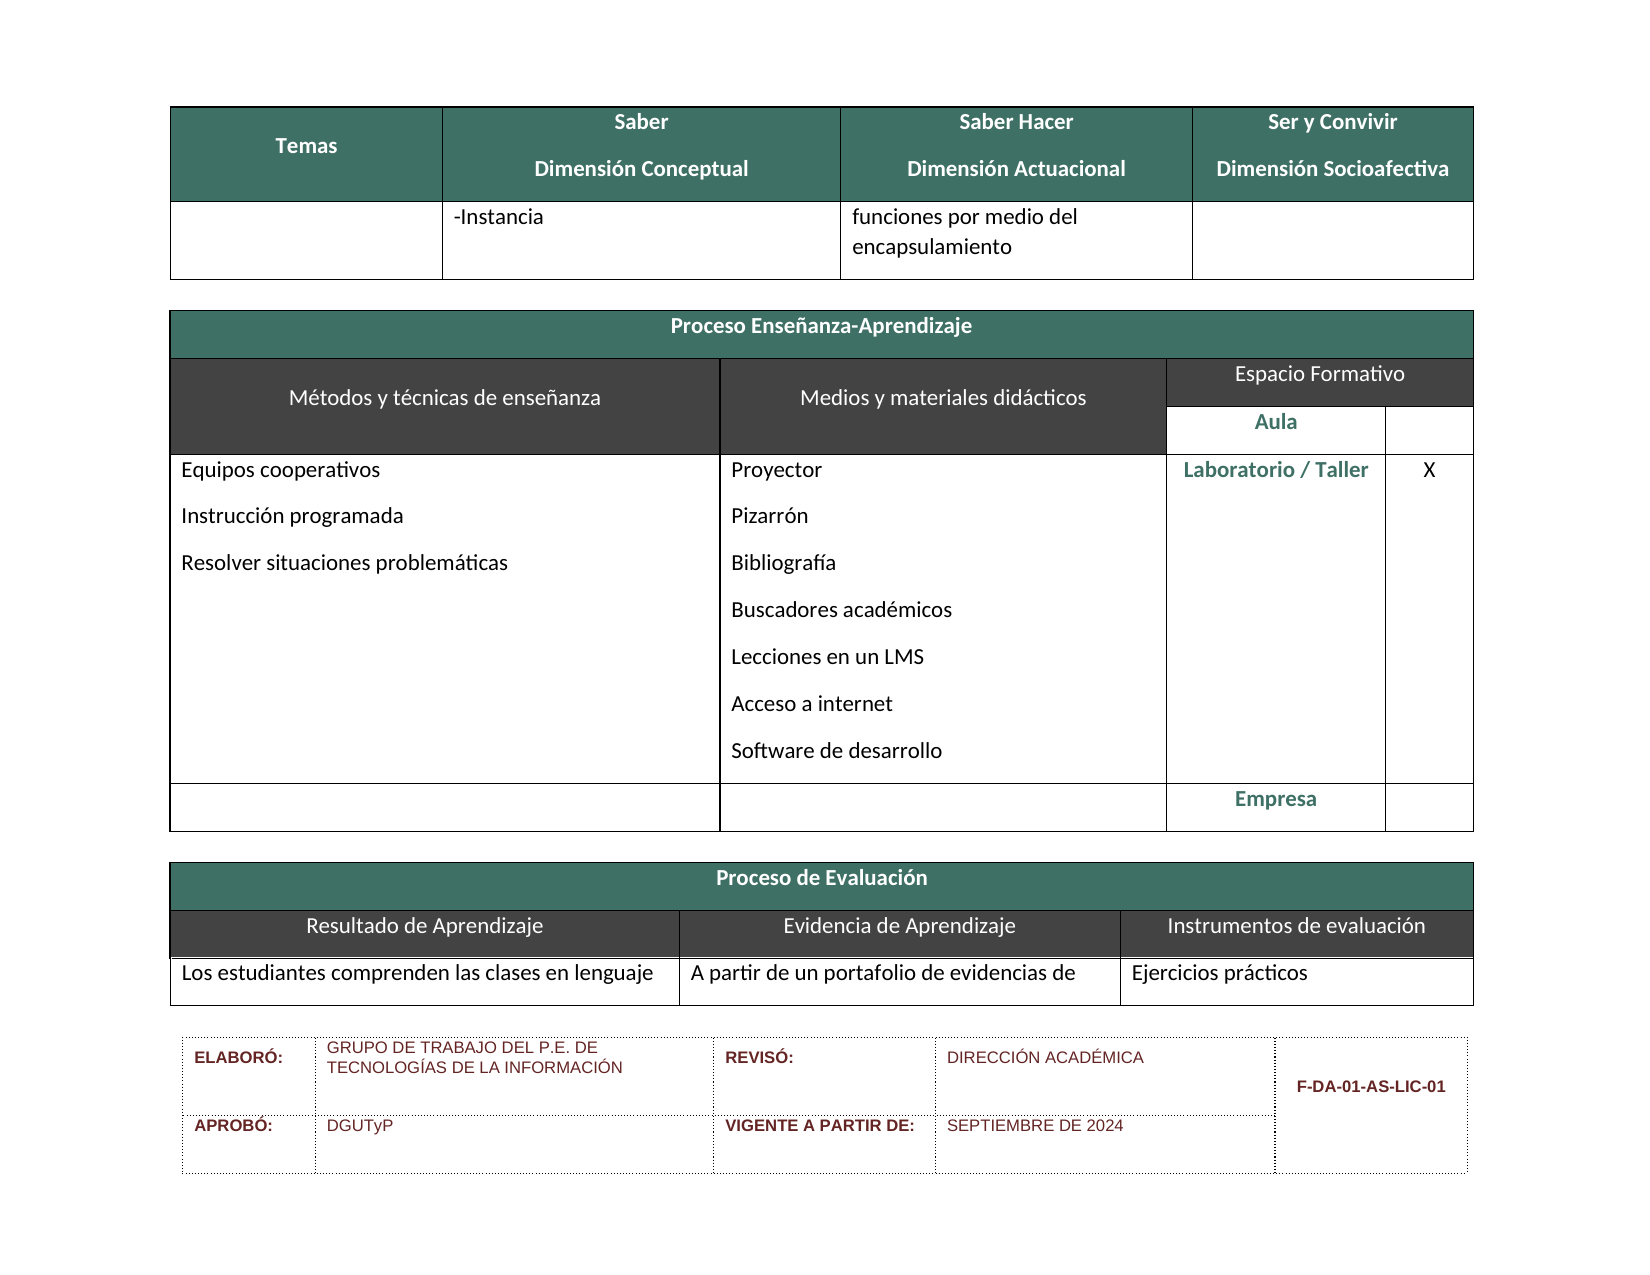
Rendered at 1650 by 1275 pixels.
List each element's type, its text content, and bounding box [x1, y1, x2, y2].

table_cell Espacio Formativo [1167, 359, 1473, 406]
table_cell Laboratorio / Taller [1167, 455, 1385, 783]
table_cell Resultado de Aprendizaje [171, 911, 679, 957]
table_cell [841, 202, 1192, 279]
table_header Temas [171, 108, 442, 201]
table_cell X [1386, 455, 1473, 783]
table_cell Aula [1167, 407, 1385, 454]
table_cell Proyector Pizarrón Bibliografía Buscadores académicos Lecciones en un LMS Acceso a internet Software de desarrollo [721, 455, 1166, 783]
table_cell Métodos y técnicas de enseñanza [171, 359, 719, 454]
table_cell [1386, 784, 1473, 831]
table_cell [1386, 407, 1473, 454]
table_cell Evidencia de Aprendizaje [680, 911, 1120, 957]
table_cell [721, 784, 1166, 831]
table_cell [680, 959, 1120, 1005]
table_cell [171, 959, 679, 1005]
table_header Proceso de Evaluación [171, 863, 1473, 910]
table_cell Empresa [1167, 784, 1385, 831]
table_cell Equipos cooperativos Instrucción programada Resolver situaciones problemáticas [171, 455, 719, 783]
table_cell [443, 202, 840, 279]
table_cell Medios y materiales didácticos [721, 359, 1166, 454]
table_header Saber Hacer Dimensión Actuacional [841, 108, 1192, 201]
table_cell Instrumentos de evaluación [1121, 911, 1473, 957]
table_header Proceso Enseñanza-Aprendizaje [171, 311, 1473, 358]
table_header Saber Dimensión Conceptual [443, 108, 840, 201]
table_cell [171, 784, 719, 831]
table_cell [171, 202, 442, 279]
table_header Ser y Convivir Dimensión Socioafectiva [1193, 108, 1473, 201]
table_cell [1121, 959, 1473, 1005]
